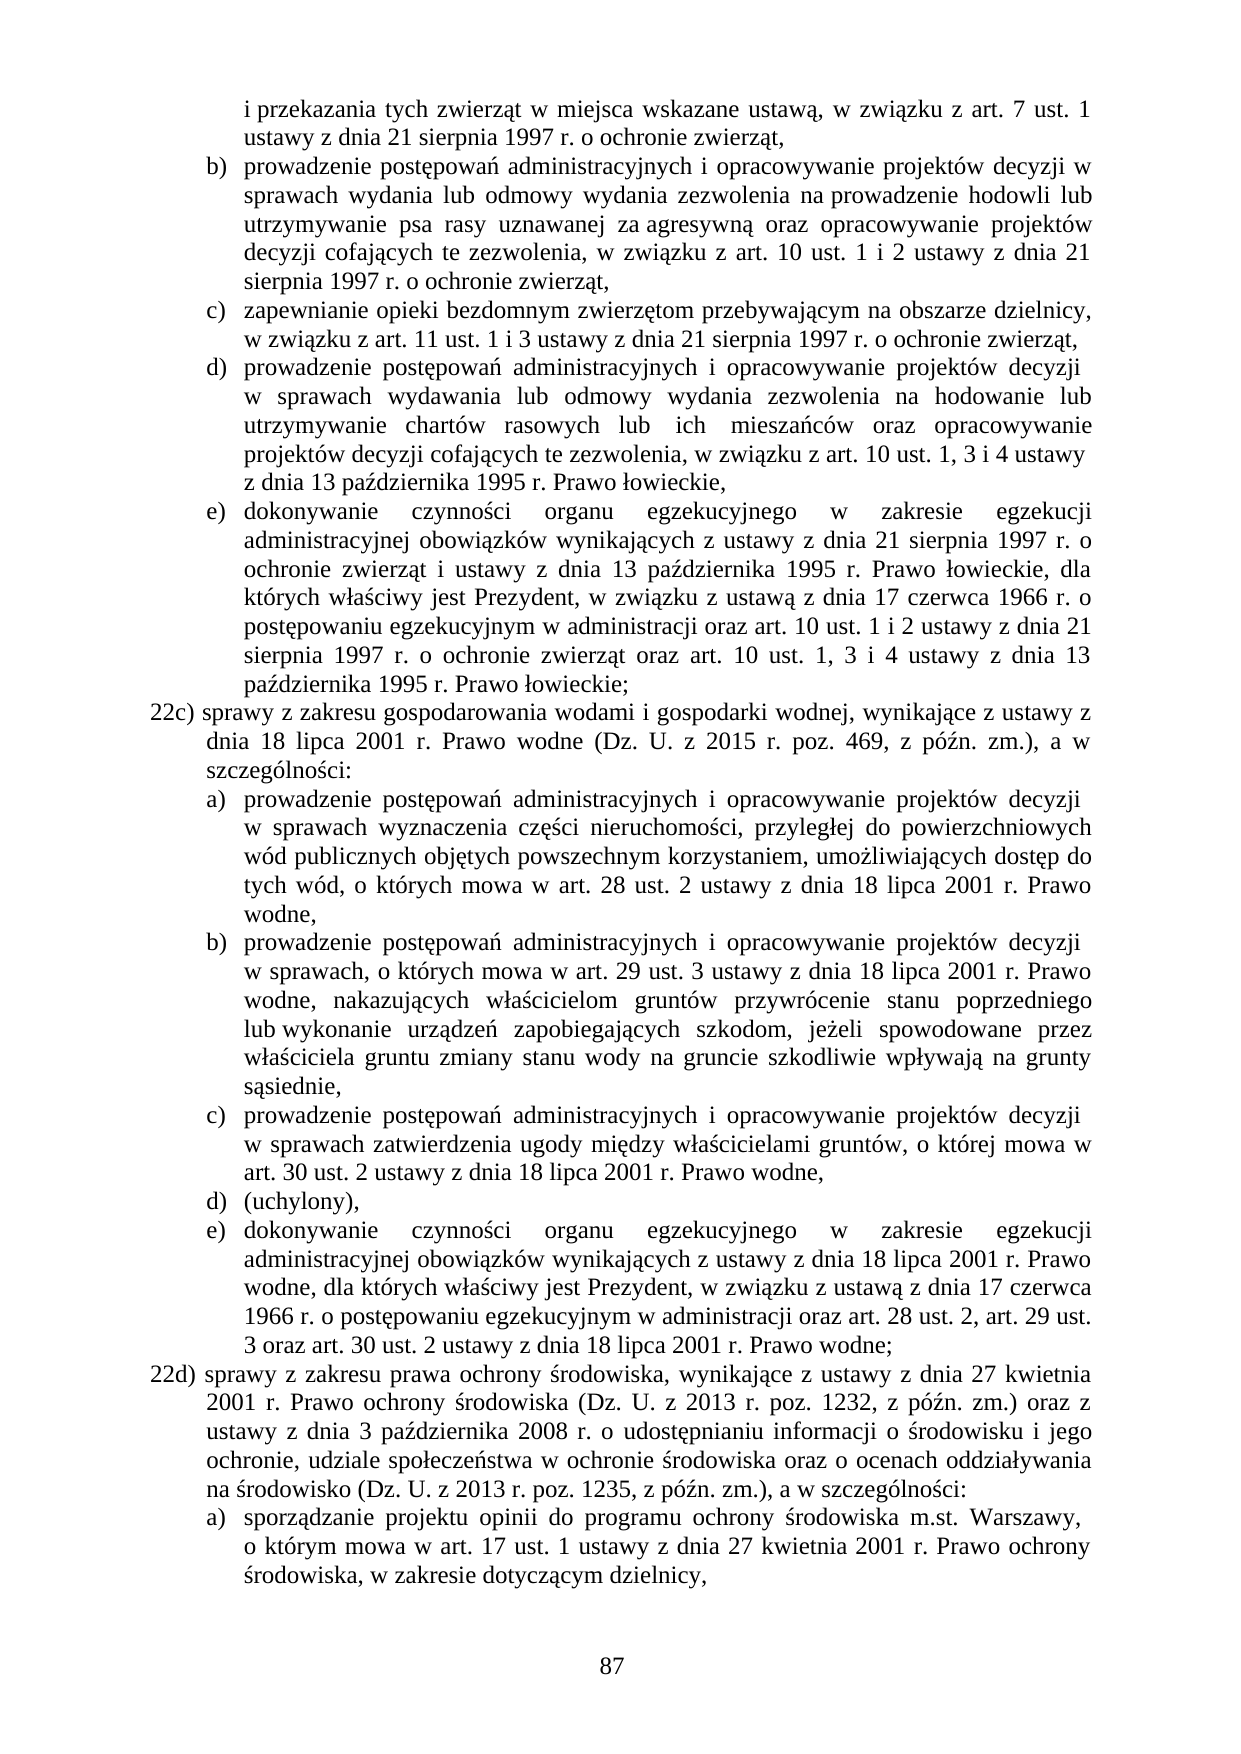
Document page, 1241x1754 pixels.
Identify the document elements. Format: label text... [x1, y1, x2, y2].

text 22d) sprawy z zakresu prawa ochrony środowiska, wynikające z ustawy z dnia 27 kwietnia 2001 r. Prawo ochrony środowiska (Dz. U. z 2013 r. poz. 1232, z późn. zm.) oraz z ustawy z dnia 3 października 2008 r. o udostępnianiu informacji o środowisku i jego ochronie, udziale społeczeństwa w ochronie środowiska oraz o ocenach oddziaływania na środowisko (Dz. U. z 2013 r. poz. 1235, z późn. zm.), a w szczególności: [150, 1359, 1092, 1502]
list (uchylony), [206, 1186, 1092, 1215]
text 22c) sprawy z zakresu gospodarowania wodami i gospodarki wodnej, wynikające z ustawy z dnia 18 lipca 2001 r. Prawo wodne (Dz. U. z 2015 r. poz. 469, z późn. zm.), a w szczególności: [150, 697, 1092, 784]
list zapewnianie opieki bezdomnym zwierzętom przebywającym na obszarze dzielnicy, w związku z art. 11 ust. 1 i 3 ustawy z dnia 21 sierpnia 1997 r. o ochronie zwierząt, [206, 295, 1092, 352]
list prowadzenie postępowań administracyjnych i opracowywanie projektów decyzji w sprawach wydania lub odmowy wydania zezwolenia na prowadzenie hodowli lub utrzymywanie psa rasy uznawanej za agresywną oraz opracowywanie projektów decyzji cofających te zezwolenia, w związku z art. 10 ust. 1 i 2 ustawy z dnia 21 sierpnia 1997 r. o ochronie zwierząt, [206, 151, 1092, 295]
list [206, 94, 1092, 151]
list dokonywanie czynności organu egzekucyjnego w zakresie egzekucji administracyjnej obowiązków wynikających z ustawy z dnia 18 lipca 2001 r. Prawo wodne, dla których właściwy jest Prezydent, w związku z ustawą z dnia 17 czerwca 1966 r. o postępowaniu egzekucyjnym w administracji oraz art. 28 ust. 2, art. 29 ust. 3 oraz art. 30 ust. 2 ustawy z dnia 18 lipca 2001 r. Prawo wodne; [206, 1215, 1092, 1359]
list prowadzenie postępowań administracyjnych i opracowywanie projektów decyzji w sprawach wydawania lub odmowy wydania zezwolenia na hodowanie lub utrzymywanie chartów rasowych lub ich mieszańców oraz opracowywanie projektów decyzji cofających te zezwolenia, w związku z art. 10 ust. 1, 3 i 4 ustawy z dnia 13 października 1995 r. Prawo łowieckie, [206, 352, 1092, 496]
list prowadzenie postępowań administracyjnych i opracowywanie projektów decyzji w sprawach zatwierdzenia ugody między właścicielami gruntów, o której mowa w art. 30 ust. 2 ustawy z dnia 18 lipca 2001 r. Prawo wodne, [206, 1100, 1092, 1186]
list sporządzanie projektu opinii do programu ochrony środowiska m.st. Warszawy, o którym mowa w art. 17 ust. 1 ustawy z dnia 27 kwietnia 2001 r. Prawo ochrony środowiska, w zakresie dotyczącym dzielnicy, [206, 1502, 1092, 1589]
list dokonywanie czynności organu egzekucyjnego w zakresie egzekucji administracyjnej obowiązków wynikających z ustawy z dnia 21 sierpnia 1997 r. o ochronie zwierząt i ustawy z dnia 13 października 1995 r. Prawo łowieckie, dla których właściwy jest Prezydent, w związku z ustawą z dnia 17 czerwca 1966 r. o postępowaniu egzekucyjnym w administracji oraz art. 10 ust. 1 i 2 ustawy z dnia 21 sierpnia 1997 r. o ochronie zwierząt oraz art. 10 ust. 1, 3 i 4 ustawy z dnia 13 października 1995 r. Prawo łowieckie; [206, 496, 1092, 697]
list prowadzenie postępowań administracyjnych i opracowywanie projektów decyzji w sprawach, o których mowa w art. 29 ust. 3 ustawy z dnia 18 lipca 2001 r. Prawo wodne, nakazujących właścicielom gruntów przywrócenie stanu poprzedniego lub wykonanie urządzeń zapobiegających szkodom, jeżeli spowodowane przez właściciela gruntu zmiany stanu wody na gruncie szkodliwie wpływają na grunty sąsiednie, [206, 927, 1092, 1100]
list prowadzenie postępowań administracyjnych i opracowywanie projektów decyzji w sprawach wyznaczenia części nieruchomości, przyległej do powierzchniowych wód publicznych objętych powszechnym korzystaniem, umożliwiających dostęp do tych wód, o których mowa w art. 28 ust. 2 ustawy z dnia 18 lipca 2001 r. Prawo wodne, [206, 784, 1092, 927]
